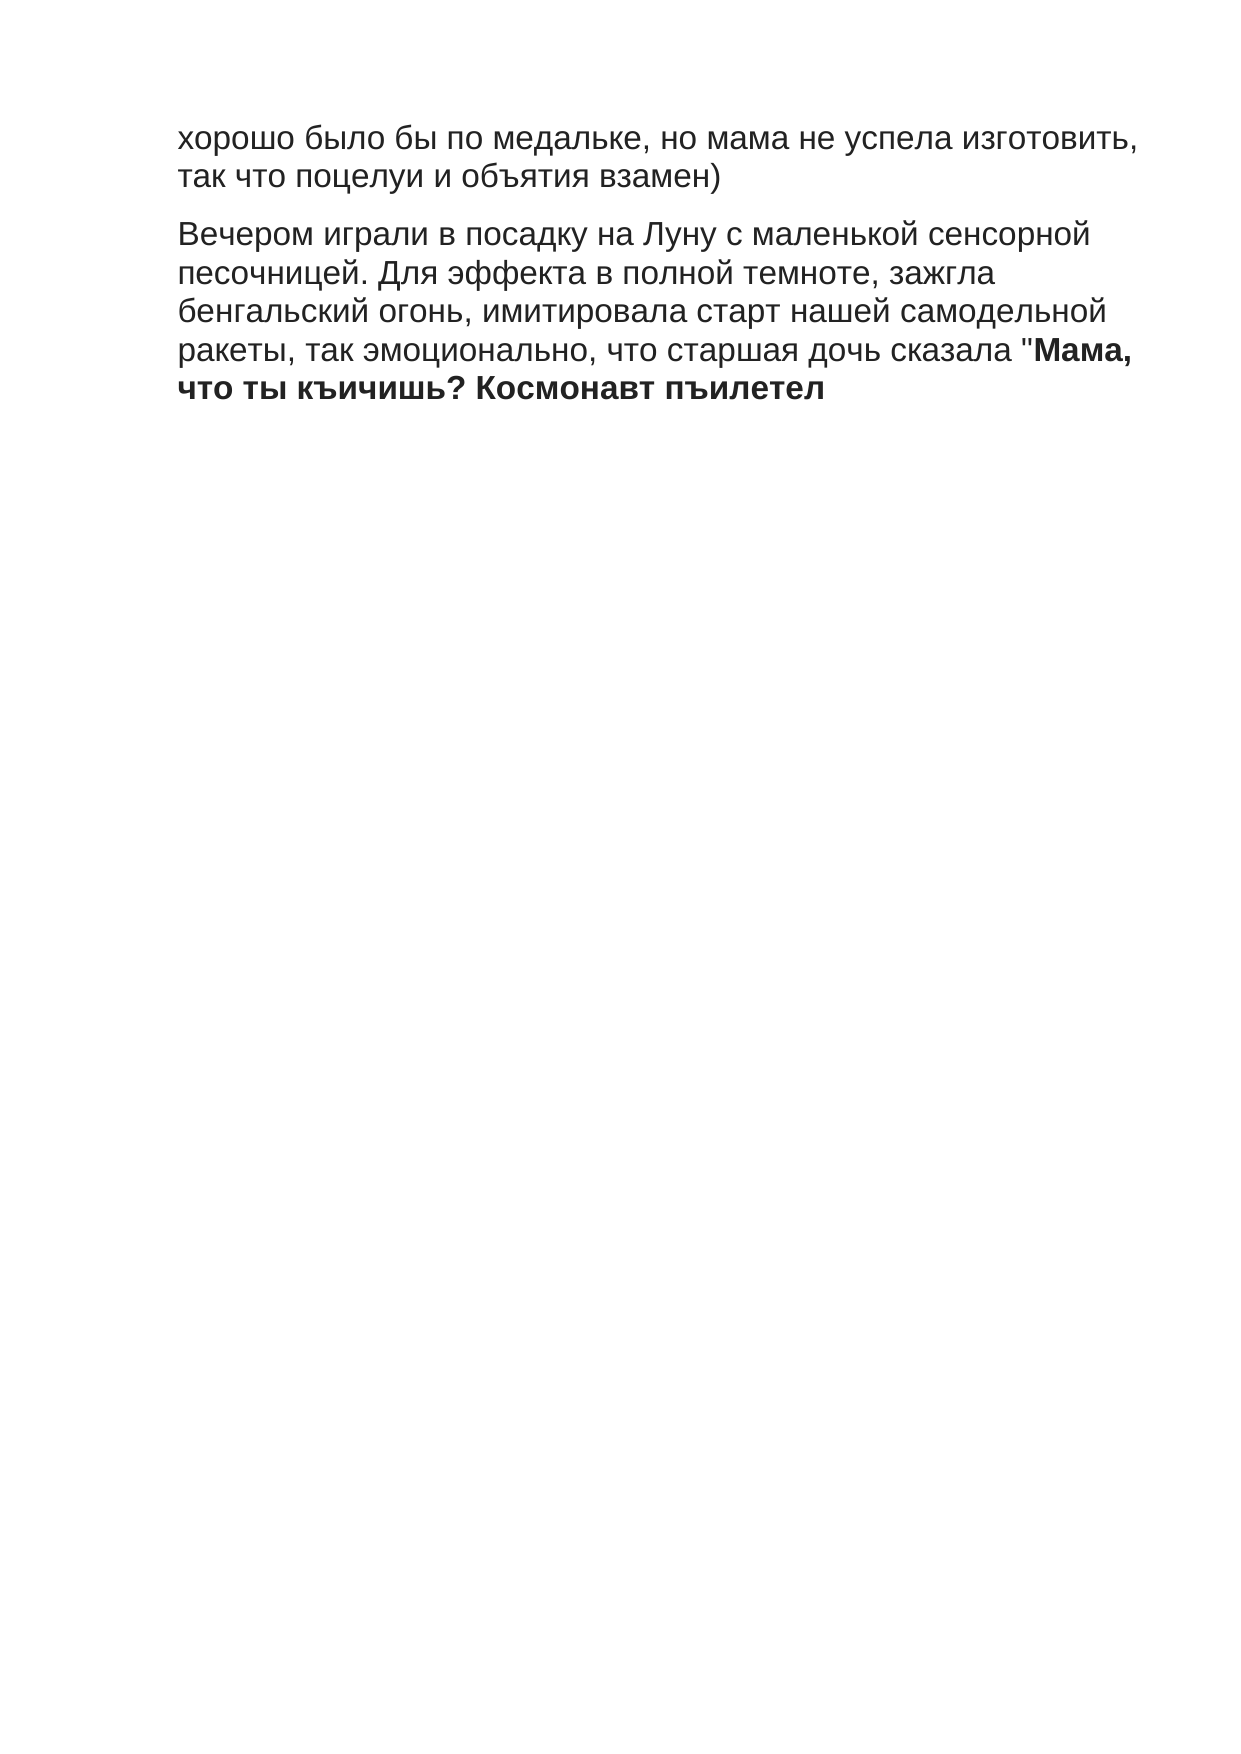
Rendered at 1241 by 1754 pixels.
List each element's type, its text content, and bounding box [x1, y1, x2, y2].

text Вечером играли в посадку на Луну с маленькой сенсорной песочницей. Для эффекта в полной темноте, зажгла бенгальский огонь, имитировала старт нашей самодельной ракеты, так эмоционально, что старшая дочь сказала "Мама, что ты къичишь? Космонавт пъилетел [177, 214, 1152, 407]
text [177, 118, 1152, 195]
